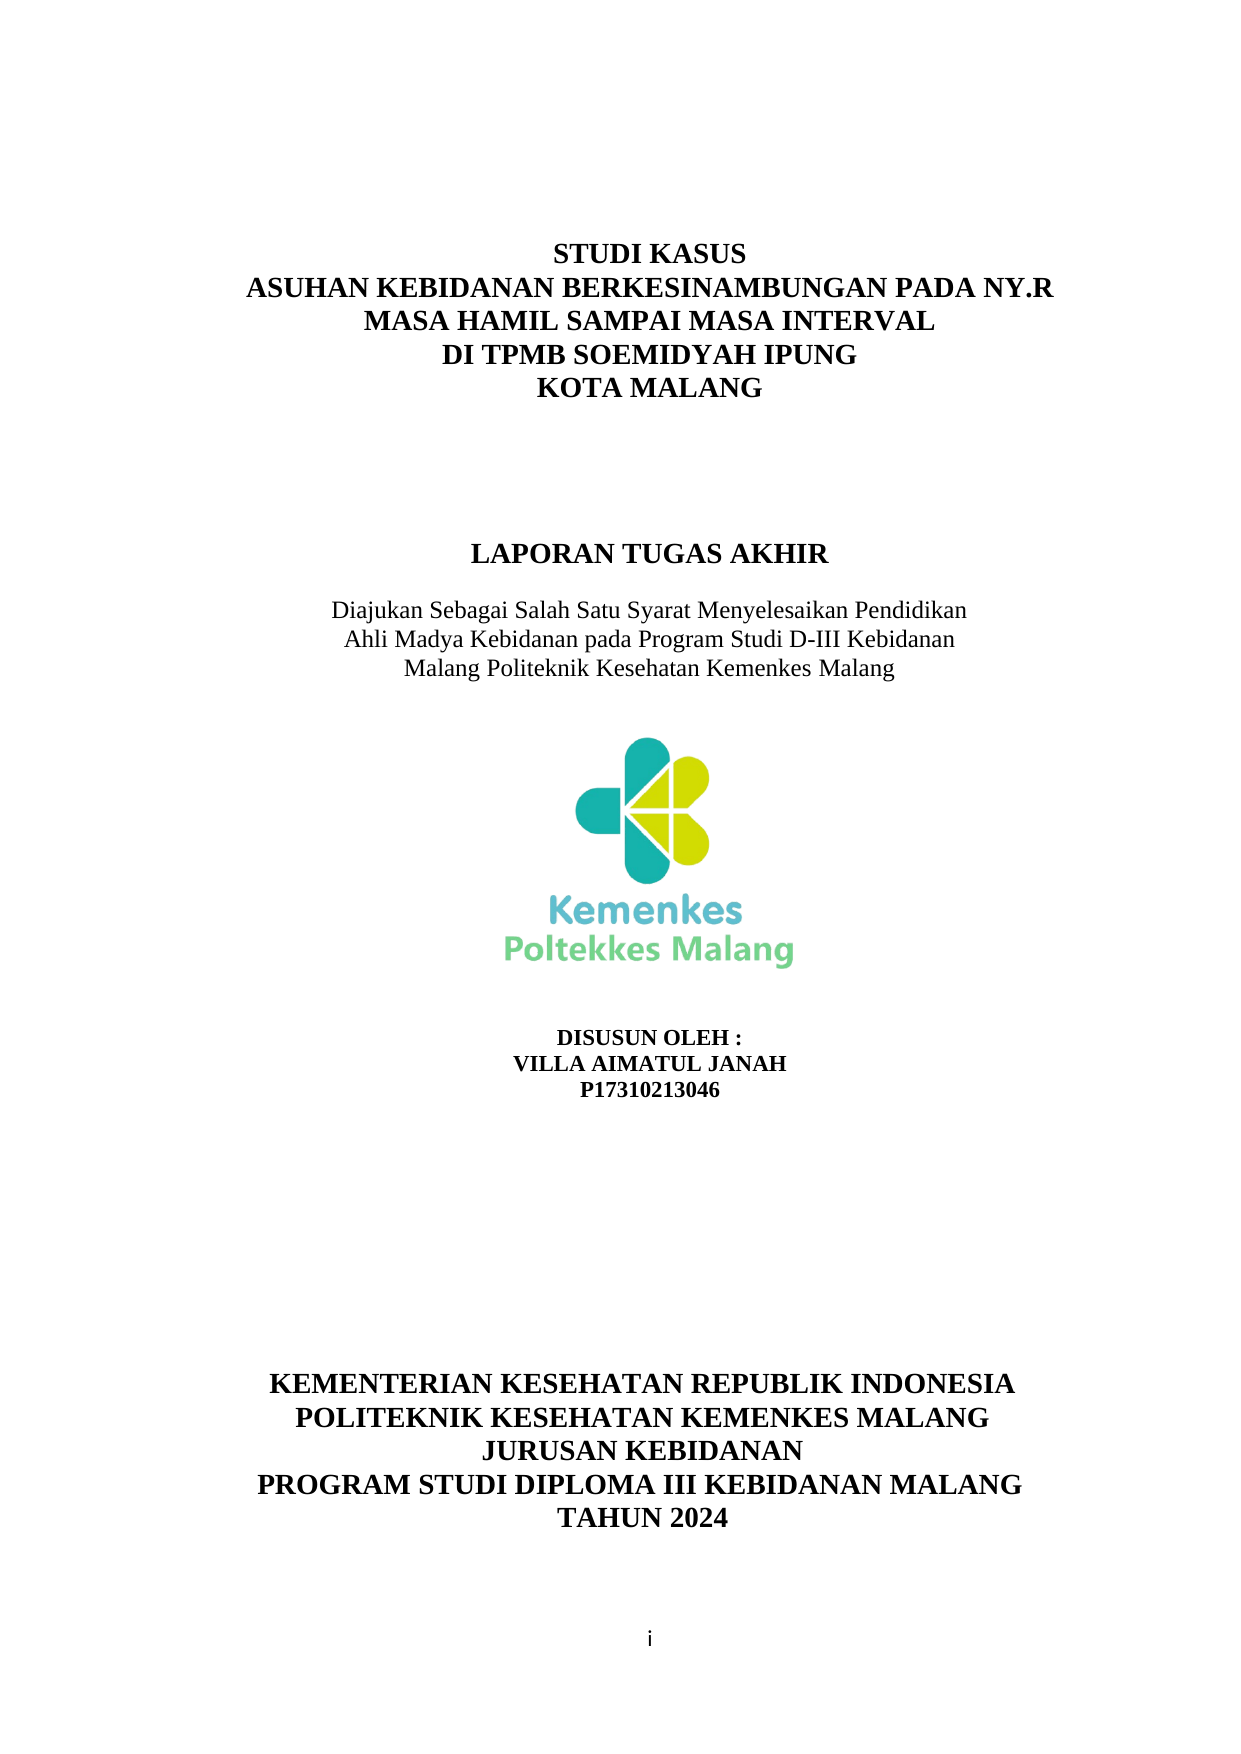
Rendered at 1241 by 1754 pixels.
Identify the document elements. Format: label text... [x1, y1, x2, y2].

text KOTA MALANG [236, 370, 1063, 404]
text TAHUN 2024 [236, 1500, 1048, 1534]
text Diajukan Sebagai Salah Satu Syarat Menyelesaikan Pendidikan [235, 596, 1063, 624]
text DI TPMB SOEMIDYAH IPUNG [236, 337, 1063, 370]
text STUDI KASUS [236, 236, 1063, 270]
text LAPORAN TUGAS AKHIR [236, 536, 1063, 569]
text Malang Politeknik Kesehatan Kemenkes Malang [235, 653, 1063, 682]
picture [498, 734, 800, 971]
text KEMENTERIAN KESEHATAN REPUBLIK INDONESIA POLITEKNIK KESEHATAN KEMENKES MALANG JURUSAN KEBIDANAN [236, 1366, 1048, 1467]
text PROGRAM STUDI DIPLOMA III KEBIDANAN MALANG [236, 1467, 1048, 1500]
text DISUSUN OLEH : [236, 1023, 1063, 1050]
text Ahli Madya Kebidanan pada Program Studi D-III Kebidanan [235, 624, 1063, 653]
text P17310213046 [236, 1076, 1063, 1103]
text VILLA AIMATUL JANAH [236, 1050, 1063, 1076]
text ASUHAN KEBIDANAN BERKESINAMBUNGAN PADA NY.R MASA HAMIL SAMPAI MASA INTERVAL [236, 270, 1063, 337]
